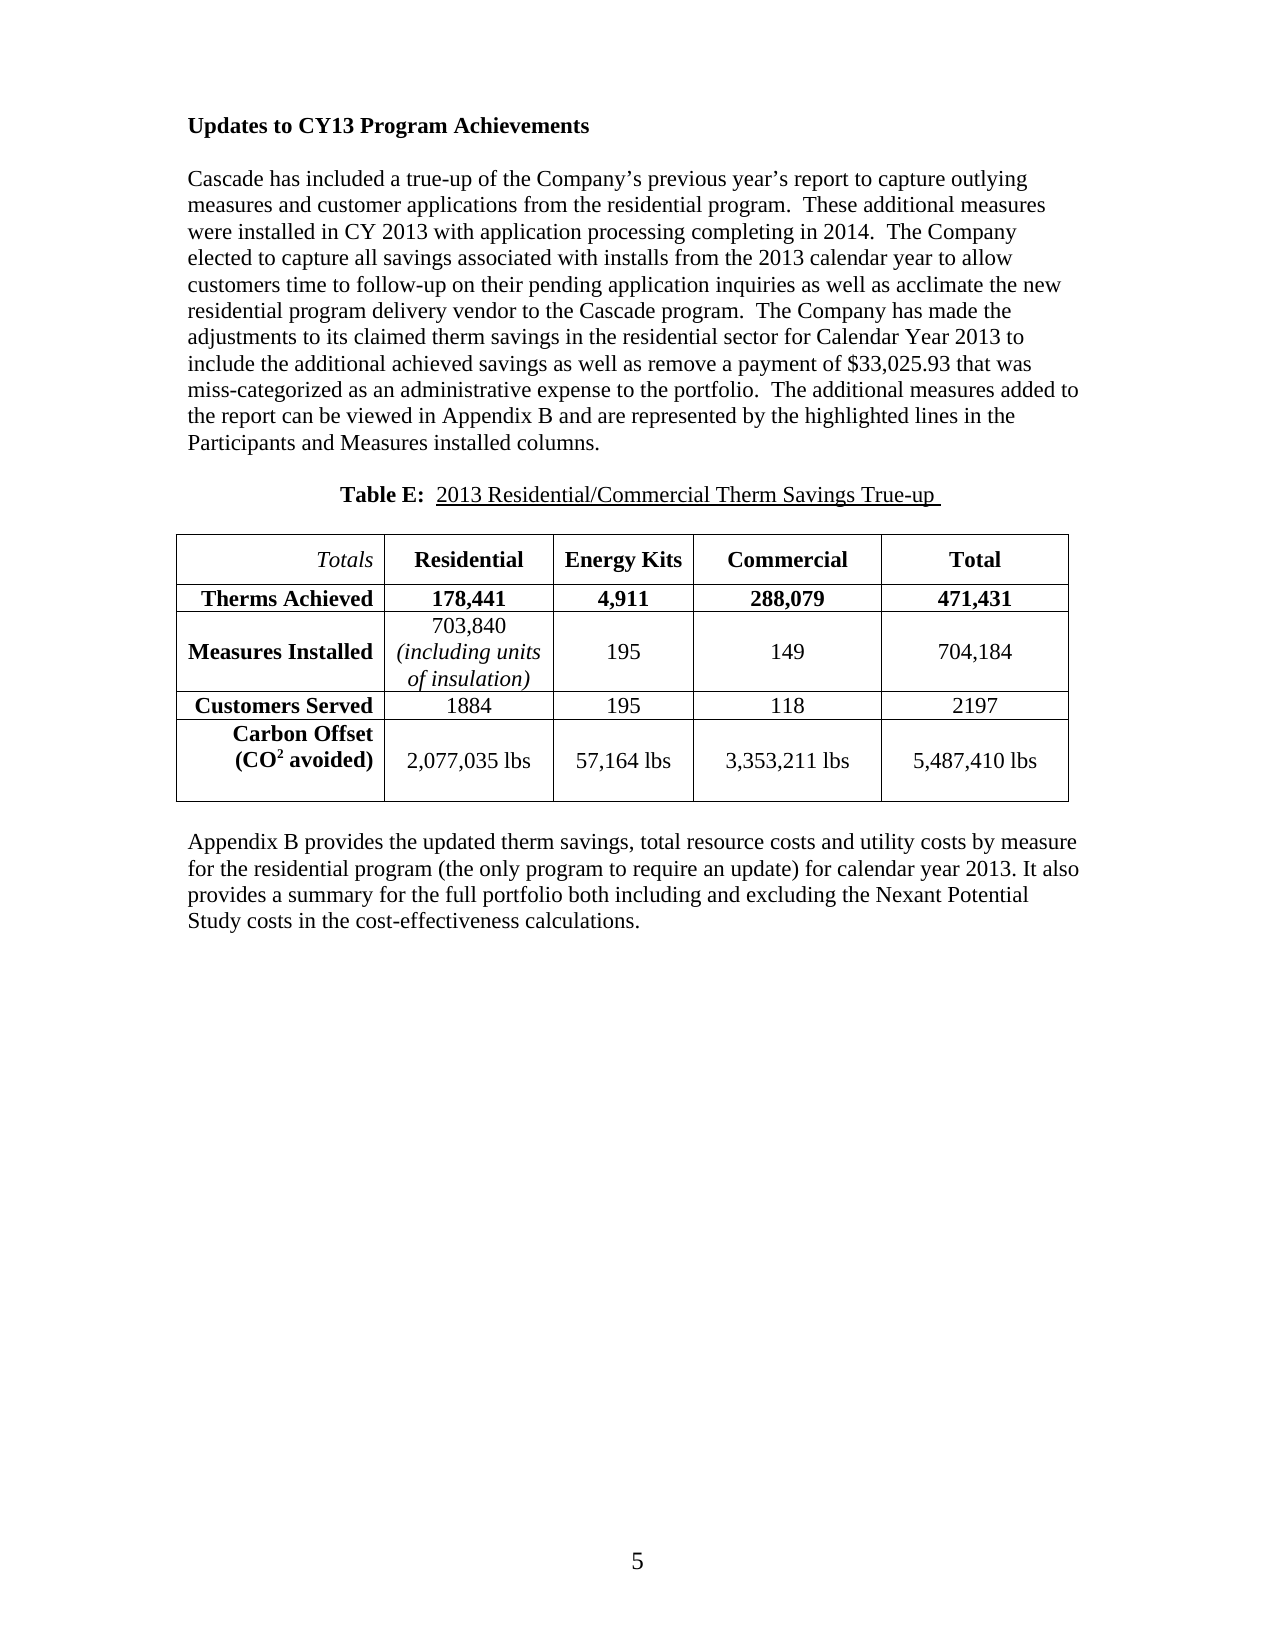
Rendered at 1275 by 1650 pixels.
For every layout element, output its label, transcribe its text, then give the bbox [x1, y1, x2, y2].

table_cell Measures Installed [177, 612, 384, 691]
table_cell Therms Achieved [177, 585, 384, 611]
table_cell 2197 [882, 692, 1068, 718]
table_cell 704,184 [882, 612, 1068, 691]
text Updates to CY13 Program Achievements [187, 112, 1087, 139]
table_header Residential [385, 535, 553, 584]
table_cell 178,441 [385, 585, 553, 611]
table_header Commercial [694, 535, 881, 584]
table_cell 3,353,211 lbs [694, 720, 881, 801]
table_cell 288,079 [694, 585, 881, 611]
table_cell 149 [694, 612, 881, 691]
table_cell 1884 [385, 692, 553, 718]
table_cell 57,164 lbs [554, 720, 693, 801]
table_cell Customers Served [177, 692, 384, 718]
table_cell 195 [554, 612, 693, 691]
text Appendix B provides the updated therm savings, total resource costs and utility costs by measure for the residential program (the only program to require an update) for calendar year 2013. It also provides a summary for the full portfolio both including and excluding the Nexant Potential Study costs in the cost-effectiveness calculations. [187, 828, 1087, 934]
table_cell 4,911 [554, 585, 693, 611]
table_cell 195 [554, 692, 693, 718]
table_cell 118 [694, 692, 881, 718]
table_cell 703,840 (including units of insulation) [385, 612, 553, 691]
table_cell 471,431 [882, 585, 1068, 611]
text Table E: 2013 Residential/Commercial Therm Savings True-up [187, 481, 1087, 508]
table_cell 5,487,410 lbs [882, 720, 1068, 801]
table_header Energy Kits [554, 535, 693, 584]
table_cell Carbon Offset (CO2 avoided) [177, 720, 384, 801]
table_header Total [882, 535, 1068, 584]
table_cell 2,077,035 lbs [385, 720, 553, 801]
table_header Totals [177, 535, 384, 584]
text Cascade has included a true-up of the Company’s previous year’s report to capture outlying measures and customer applications from the residential program. These additional measures were installed in CY 2013 with application processing completing in 2014. The Company elected to capture all savings associated with installs from the 2013 calendar year to allow customers time to follow-up on their pending application inquiries as well as acclimate the new residential program delivery vendor to the Cascade program. The Company has made the adjustments to its claimed therm savings in the residential sector for Calendar Year 2013 to include the additional achieved savings as well as remove a payment of $33,025.93 that was miss-categorized as an administrative expense to the portfolio. The additional measures added to the report can be viewed in Appendix B and are represented by the highlighted lines in the Participants and Measures installed columns. [187, 165, 1087, 455]
